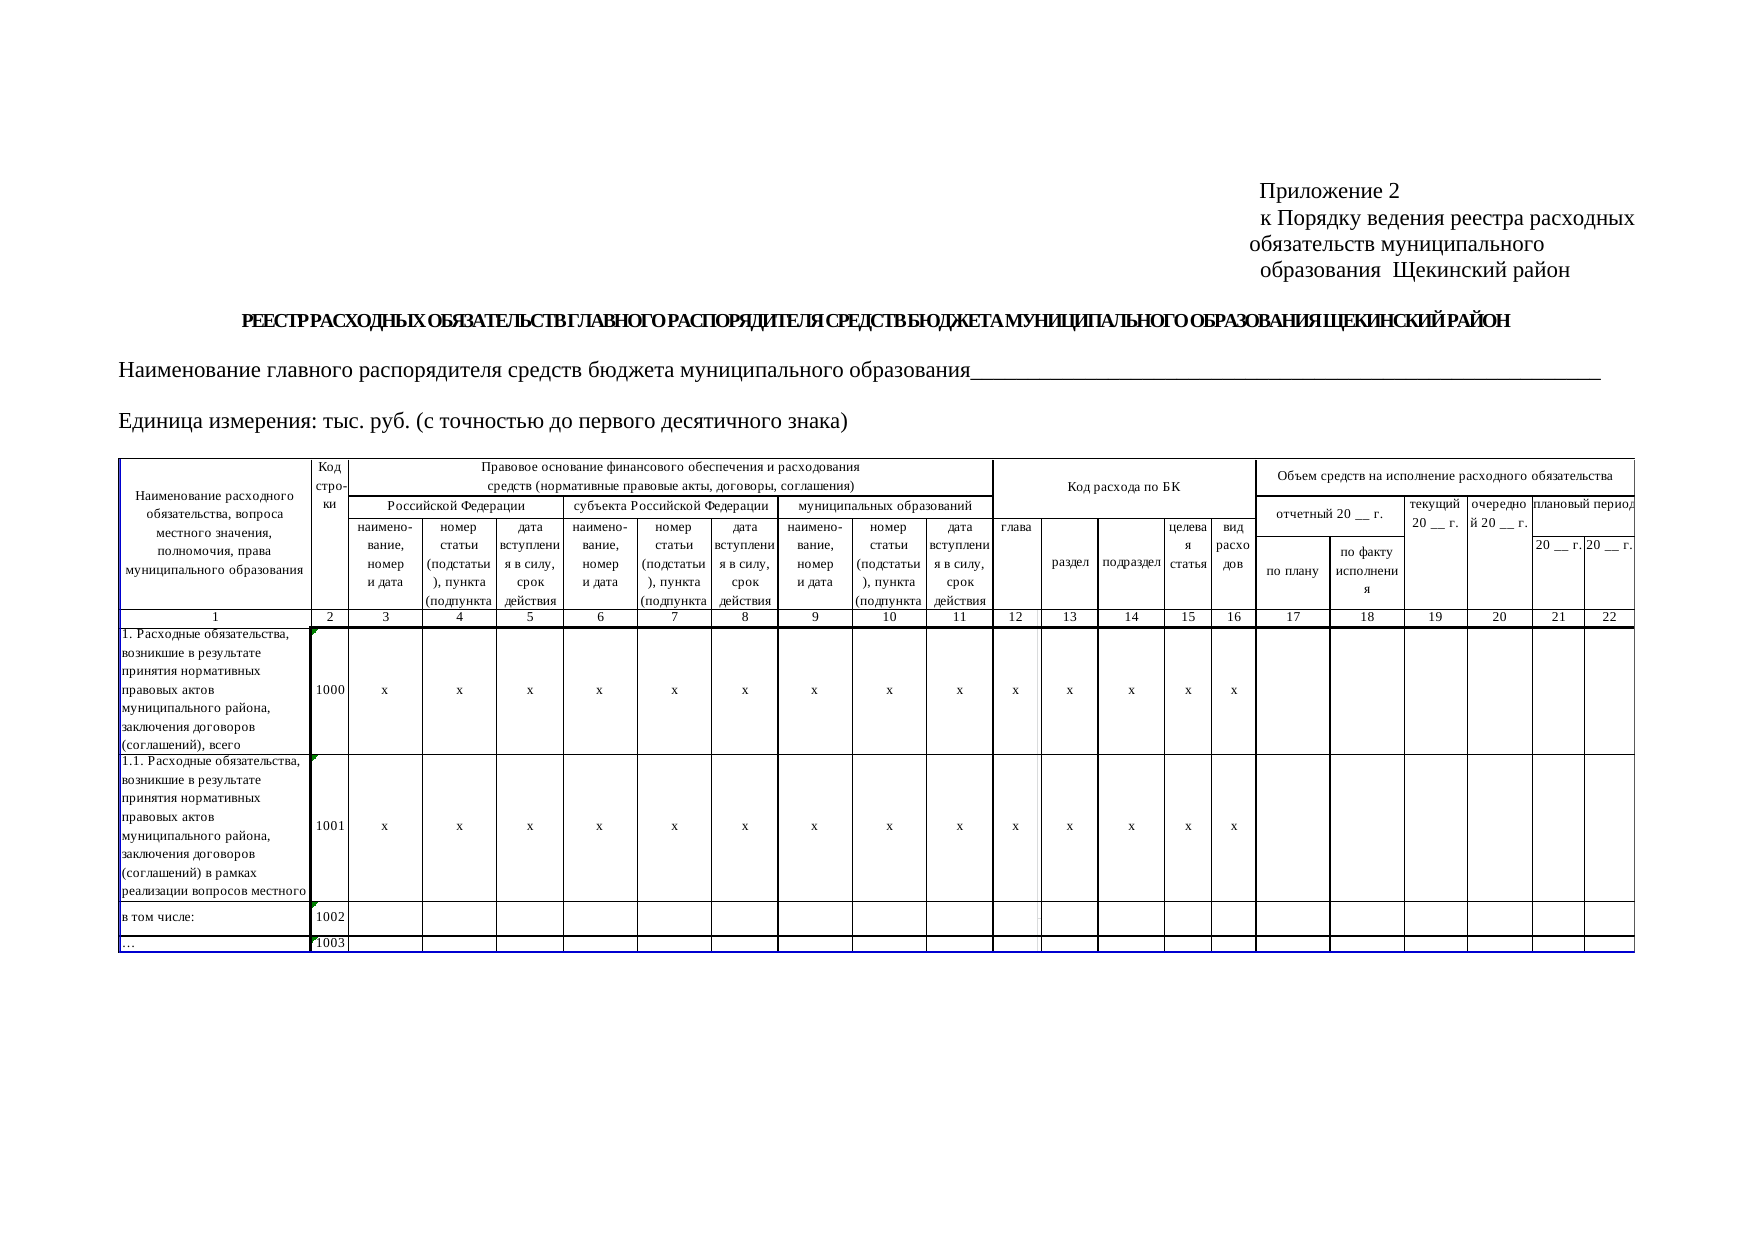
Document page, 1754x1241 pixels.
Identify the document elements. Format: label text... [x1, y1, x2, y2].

text обязательств муниципального [782, 230, 1636, 256]
text образования Щекинский район [1003, 256, 1636, 283]
text Наименование главного распорядителя средств бюджета муниципального образования_______________________________________________________ [118, 356, 1636, 382]
text Единица измерения: тыс. руб. (с точностью до первого десятичного знака) [118, 407, 1636, 433]
text к Порядку ведения реестра расходных [1003, 203, 1636, 230]
text РЕЕСТР РАСХОДНЫХ ОБЯЗАТЕЛЬСТВ ГЛАВНОГО РАСПОРЯДИТЕЛЯ СРЕДСТВ БЮДЖЕТА МУНИЦИПАЛЬНОГО ОБРАЗОВАНИЯ ЩЕКИНСКИЙ РАЙОН [118, 309, 1636, 332]
text Приложение 2 [1151, 177, 1636, 203]
